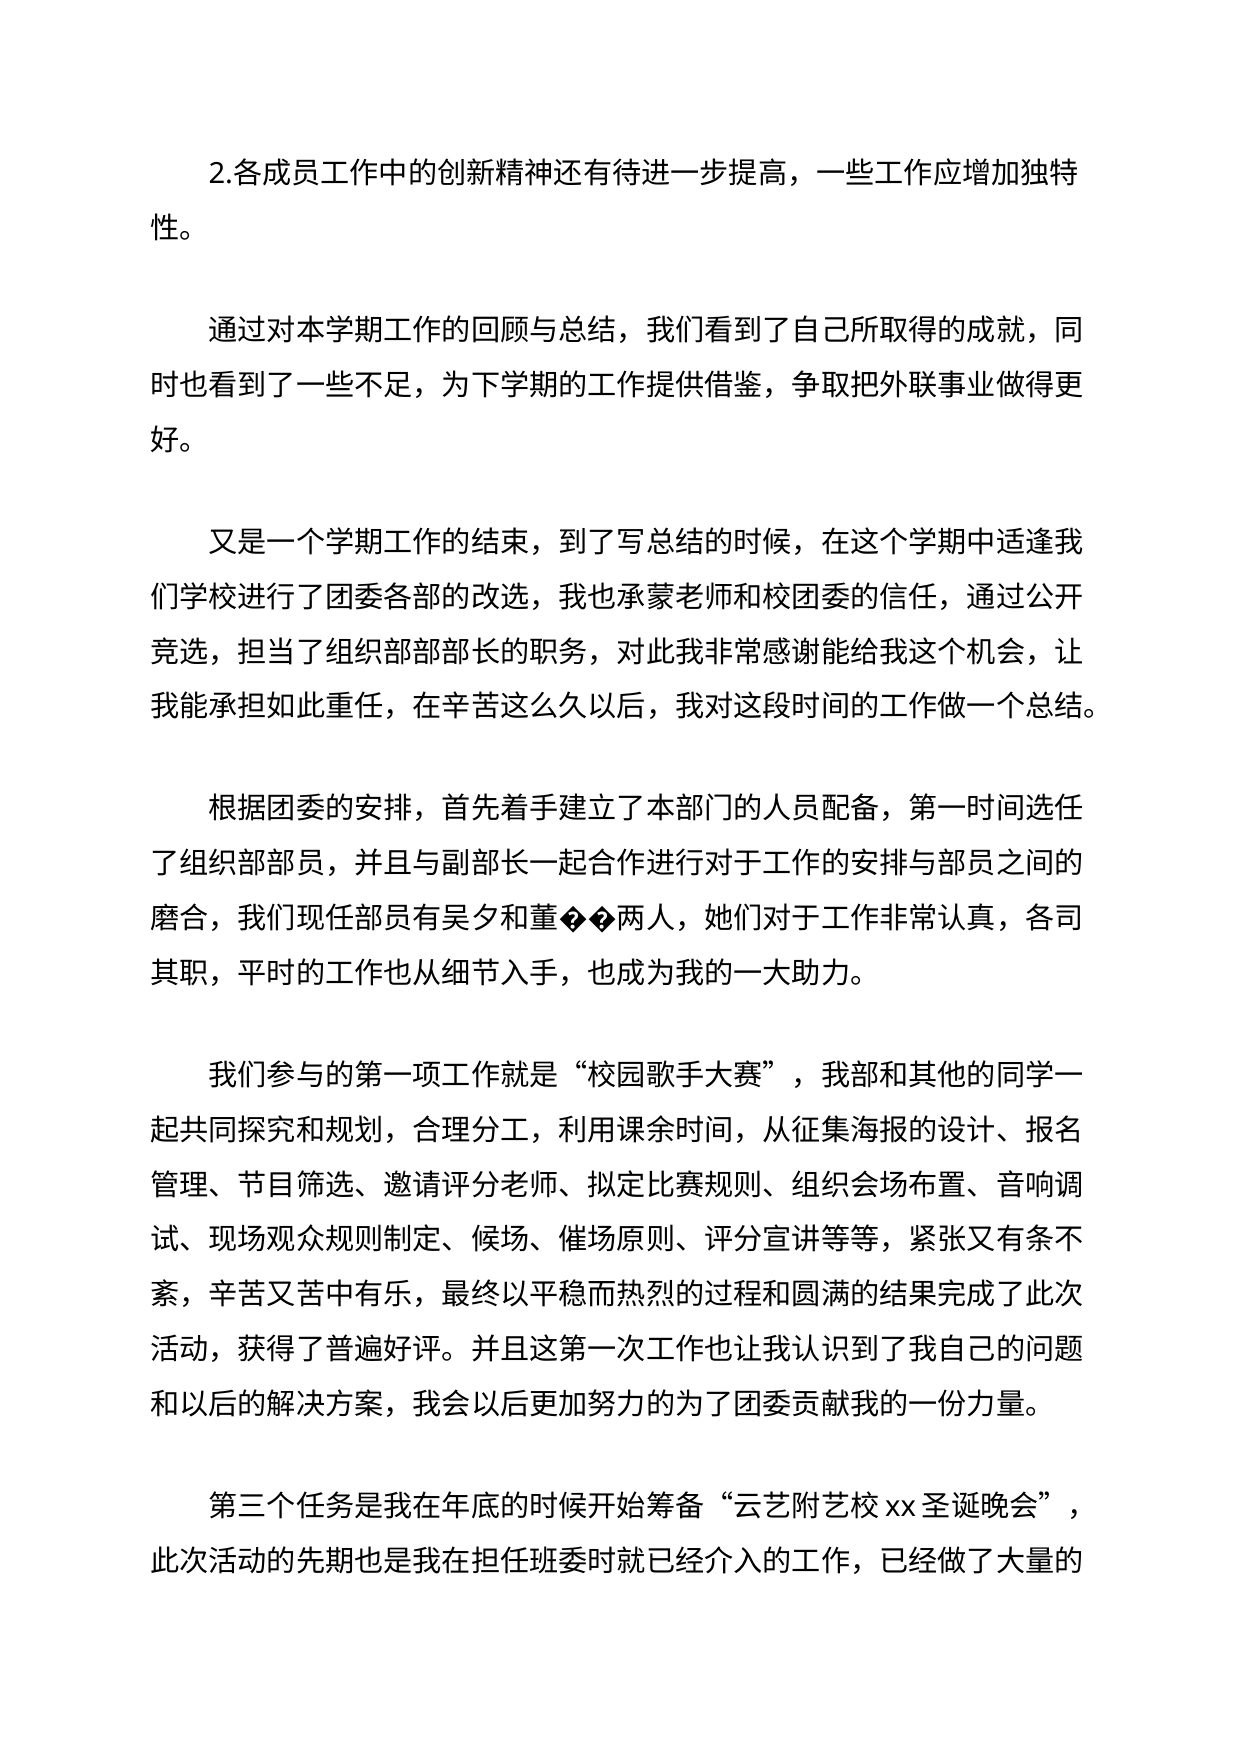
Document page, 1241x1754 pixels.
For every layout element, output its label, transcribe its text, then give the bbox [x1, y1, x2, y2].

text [150, 1482, 1090, 1580]
text 又是一个学期工作的结束，到了写总结的时候，在这个学期中适逢我们学校进行了团委各部的改选，我也承蒙老师和校团委的信任，通过公开竞选，担当了组织部部部长的职务，对此我非常感谢能给我这个机会，让我能承担如此重任，在辛苦这么久以后，我对这段时间的工作做一个总结。 [150, 518, 1090, 725]
text 根据团委的安排，首先着手建立了本部门的人员配备，第一时间选任了组织部部员，并且与副部长一起合作进行对于工作的安排与部员之间的磨合，我们现任部员有吴夕和董��两人，她们对于工作非常认真，各司其职，平时的工作也从细节入手，也成为我的一大助力。 [150, 785, 1090, 992]
text 2.各成员工作中的创新精神还有待进一步提高，一些工作应增加独特性。 [150, 150, 1090, 247]
text 我们参与的第一项工作就是“校园歌手大赛”，我部和其他的同学一起共同探究和规划，合理分工，利用课余时间，从征集海报的设计、报名管理、节目筛选、邀请评分老师、拟定比赛规则、组织会场布置、音响调试、现场观众规则制定、候场、催场原则、评分宣讲等等，紧张又有条不紊，辛苦又苦中有乐，最终以平稳而热烈的过程和圆满的结果完成了此次活动，获得了普遍好评。并且这第一次工作也让我认识到了我自己的问题和以后的解决方案，我会以后更加努力的为了团委贡献我的一份力量。 [150, 1051, 1090, 1423]
text 通过对本学期工作的回顾与总结，我们看到了自己所取得的成就，同时也看到了一些不足，为下学期的工作提供借鉴，争取把外联事业做得更好。 [150, 307, 1090, 459]
